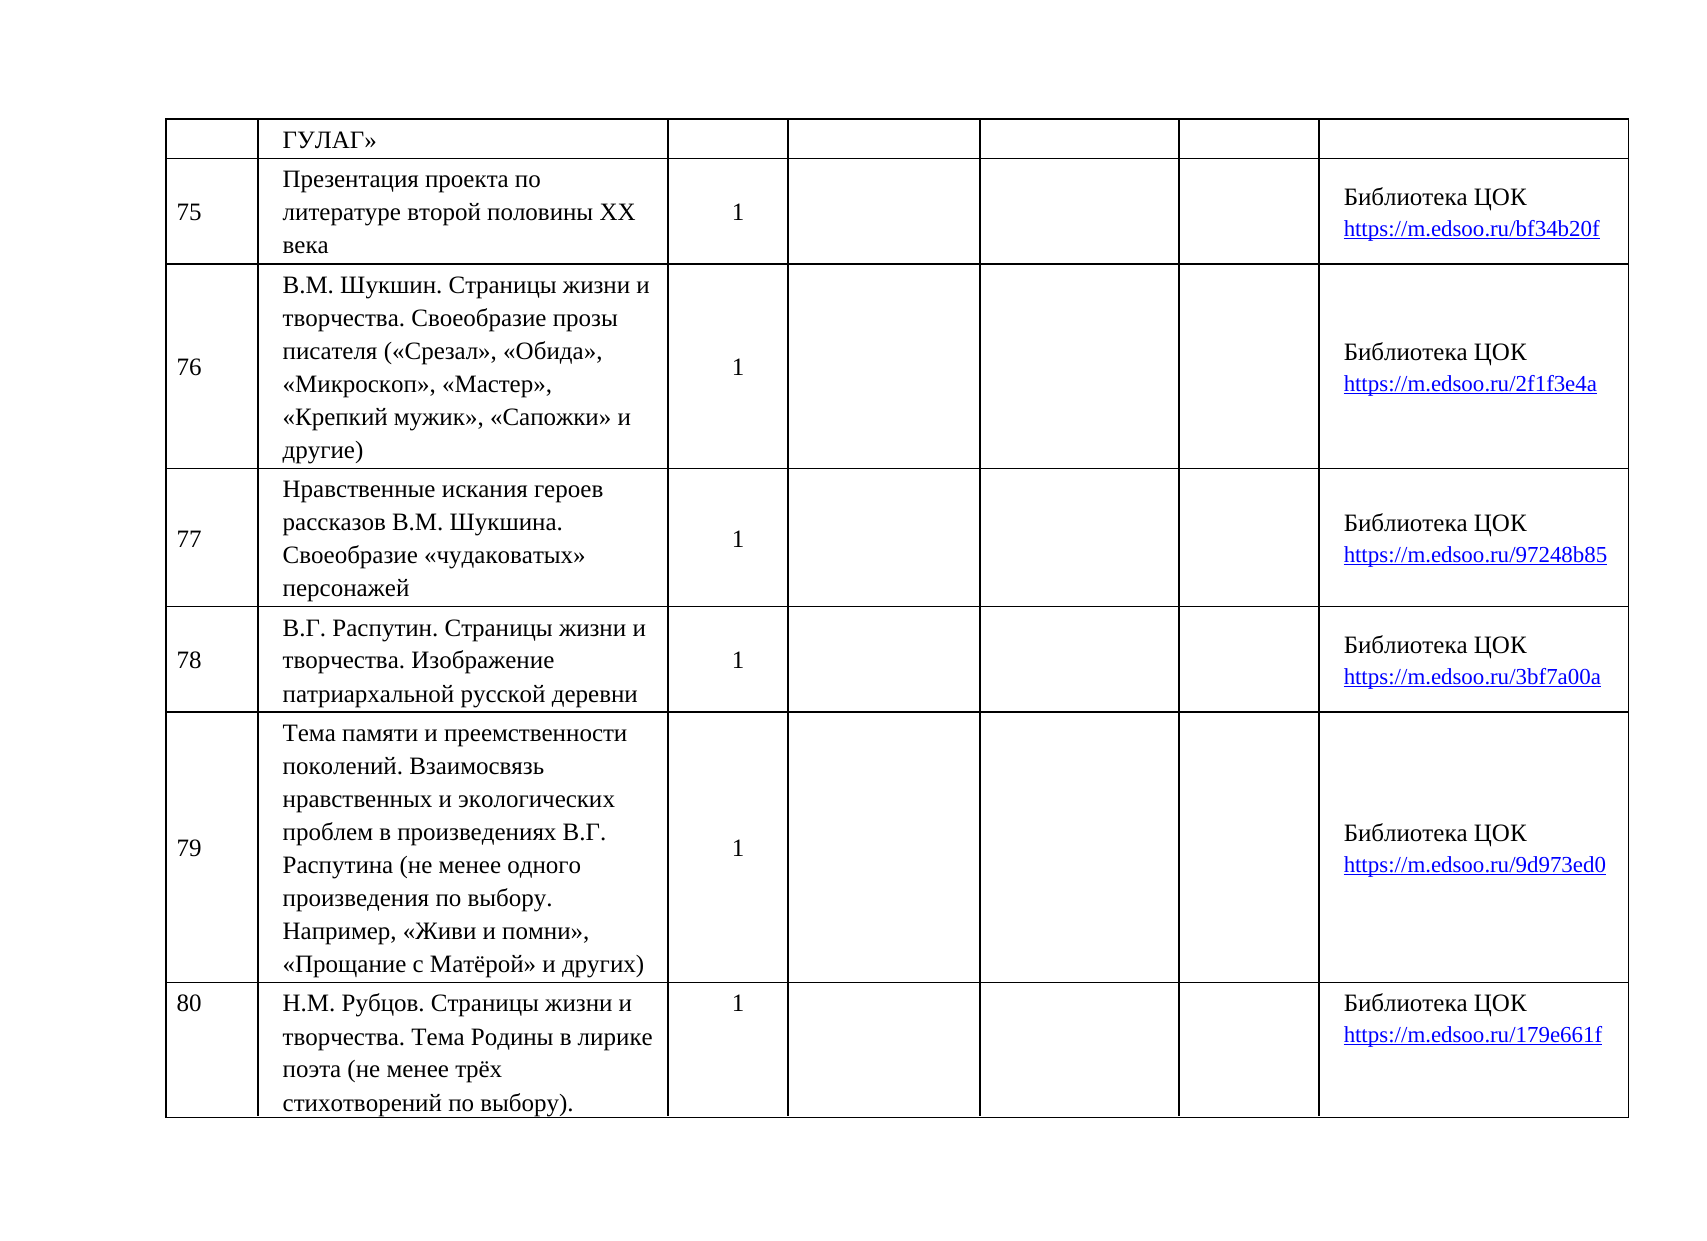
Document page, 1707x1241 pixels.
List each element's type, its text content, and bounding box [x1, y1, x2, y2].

table_cell 1 [669, 983, 787, 1116]
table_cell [1320, 120, 1628, 157]
table_cell Презентация проекта по литературе второй половины ХХ века [259, 159, 667, 263]
table_cell 1 [669, 159, 787, 263]
table_cell [789, 713, 979, 982]
table_cell 78 [167, 607, 257, 711]
table_cell В.Г. Распутин. Страницы жизни и творчества. Изображение патриархальной русской деревни [259, 607, 667, 711]
table_cell [981, 469, 1178, 606]
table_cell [1320, 983, 1628, 1116]
table_cell 76 [167, 265, 257, 467]
table_cell [789, 159, 979, 263]
table_cell [789, 983, 979, 1116]
table_cell [981, 607, 1178, 711]
table_cell Библиотека ЦОК https://m.edsoo.ru/2f1f3e4a [1320, 265, 1628, 467]
table_cell 1 [669, 120, 787, 157]
table_cell 77 [167, 469, 257, 606]
table_cell [1180, 120, 1318, 157]
table_cell Тема памяти и преемственности поколений. Взаимосвязь нравственных и экологических проблем в произведениях В.Г. Распутина (не менее одного произведения по выбору. Например, «Живи и помни», «Прощание с Матёрой» и других) [259, 713, 667, 982]
table_cell [789, 607, 979, 711]
table_cell [1180, 607, 1318, 711]
table_cell Библиотека ЦОК https://m.edsoo.ru/3bf7a00a [1320, 607, 1628, 711]
table_cell [1180, 159, 1318, 263]
table_cell [1180, 713, 1318, 982]
table_cell 80 [167, 983, 257, 1116]
table_cell 1 [669, 713, 787, 982]
table_cell [981, 120, 1178, 157]
table_cell [1180, 265, 1318, 467]
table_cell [259, 120, 667, 157]
table_cell [789, 265, 979, 467]
table_cell [981, 983, 1178, 1116]
table_cell 1 [669, 469, 787, 606]
table_cell 1 [669, 265, 787, 467]
table_cell Библиотека ЦОК https://m.edsoo.ru/bf34b20f [1320, 159, 1628, 263]
table_cell 1 [669, 607, 787, 711]
table_cell Библиотека ЦОК https://m.edsoo.ru/9d973ed0 [1320, 713, 1628, 982]
table_cell В.М. Шукшин. Страницы жизни и творчества. Своеобразие прозы писателя («Срезал», «Обида», «Микроскоп», «Мастер», «Крепкий мужик», «Сапожки» и другие) [259, 265, 667, 467]
table_cell [981, 265, 1178, 467]
table_cell 75 [167, 159, 257, 263]
table_cell Библиотека ЦОК https://m.edsoo.ru/97248b85 [1320, 469, 1628, 606]
table_cell [1180, 469, 1318, 606]
table_cell [981, 713, 1178, 982]
table_cell [1180, 983, 1318, 1116]
table_cell 79 [167, 713, 257, 982]
table_cell [981, 159, 1178, 263]
table_cell 74 [167, 120, 257, 157]
table_cell [789, 469, 979, 606]
table_cell Нравственные искания героев рассказов В.М. Шукшина. Своеобразие «чудаковатых» персонажей [259, 469, 667, 606]
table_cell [259, 983, 667, 1116]
table_cell [789, 120, 979, 157]
